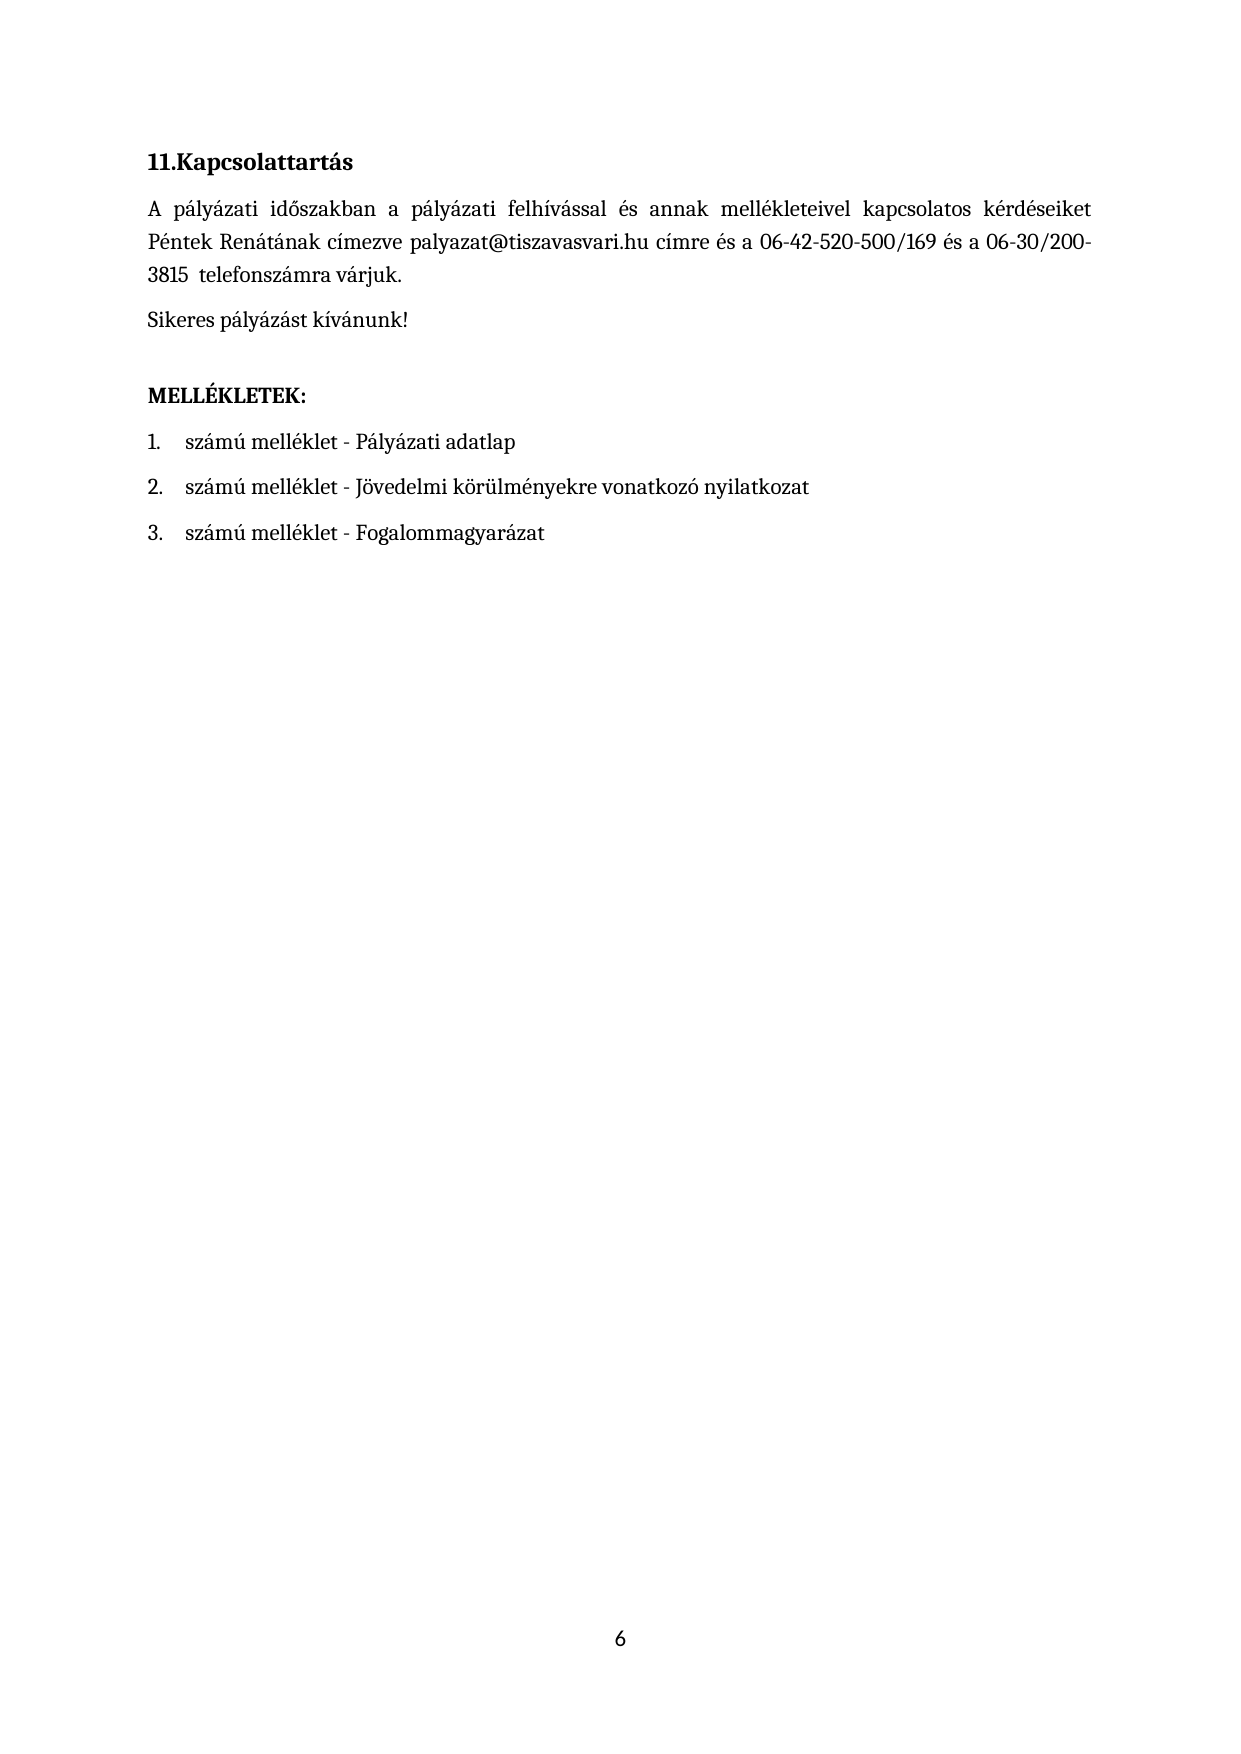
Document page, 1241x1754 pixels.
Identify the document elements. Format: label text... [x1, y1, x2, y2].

text 11.Kapcsolattartás [148, 148, 1093, 176]
list számú melléklet - Fogalommagyarázat [148, 519, 1093, 546]
list számú melléklet - Pályázati adatlap [148, 428, 1093, 455]
list számú melléklet - Jövedelmi körülményekre vonatkozó nyilatkozat [148, 474, 1093, 500]
text MELLÉKLETEK: [148, 383, 1093, 409]
text Sikeres pályázást kívánunk! [148, 307, 1093, 334]
text A pályázati időszakban a pályázati felhívással és annak mellékleteivel kapcsolatos kérdéseiket Péntek Renátának címezve palyazat@tiszavasvari.hu címre és a 06-42-520-500/169 és a 06-30/200-3815 telefonszámra várjuk. [148, 196, 1093, 288]
